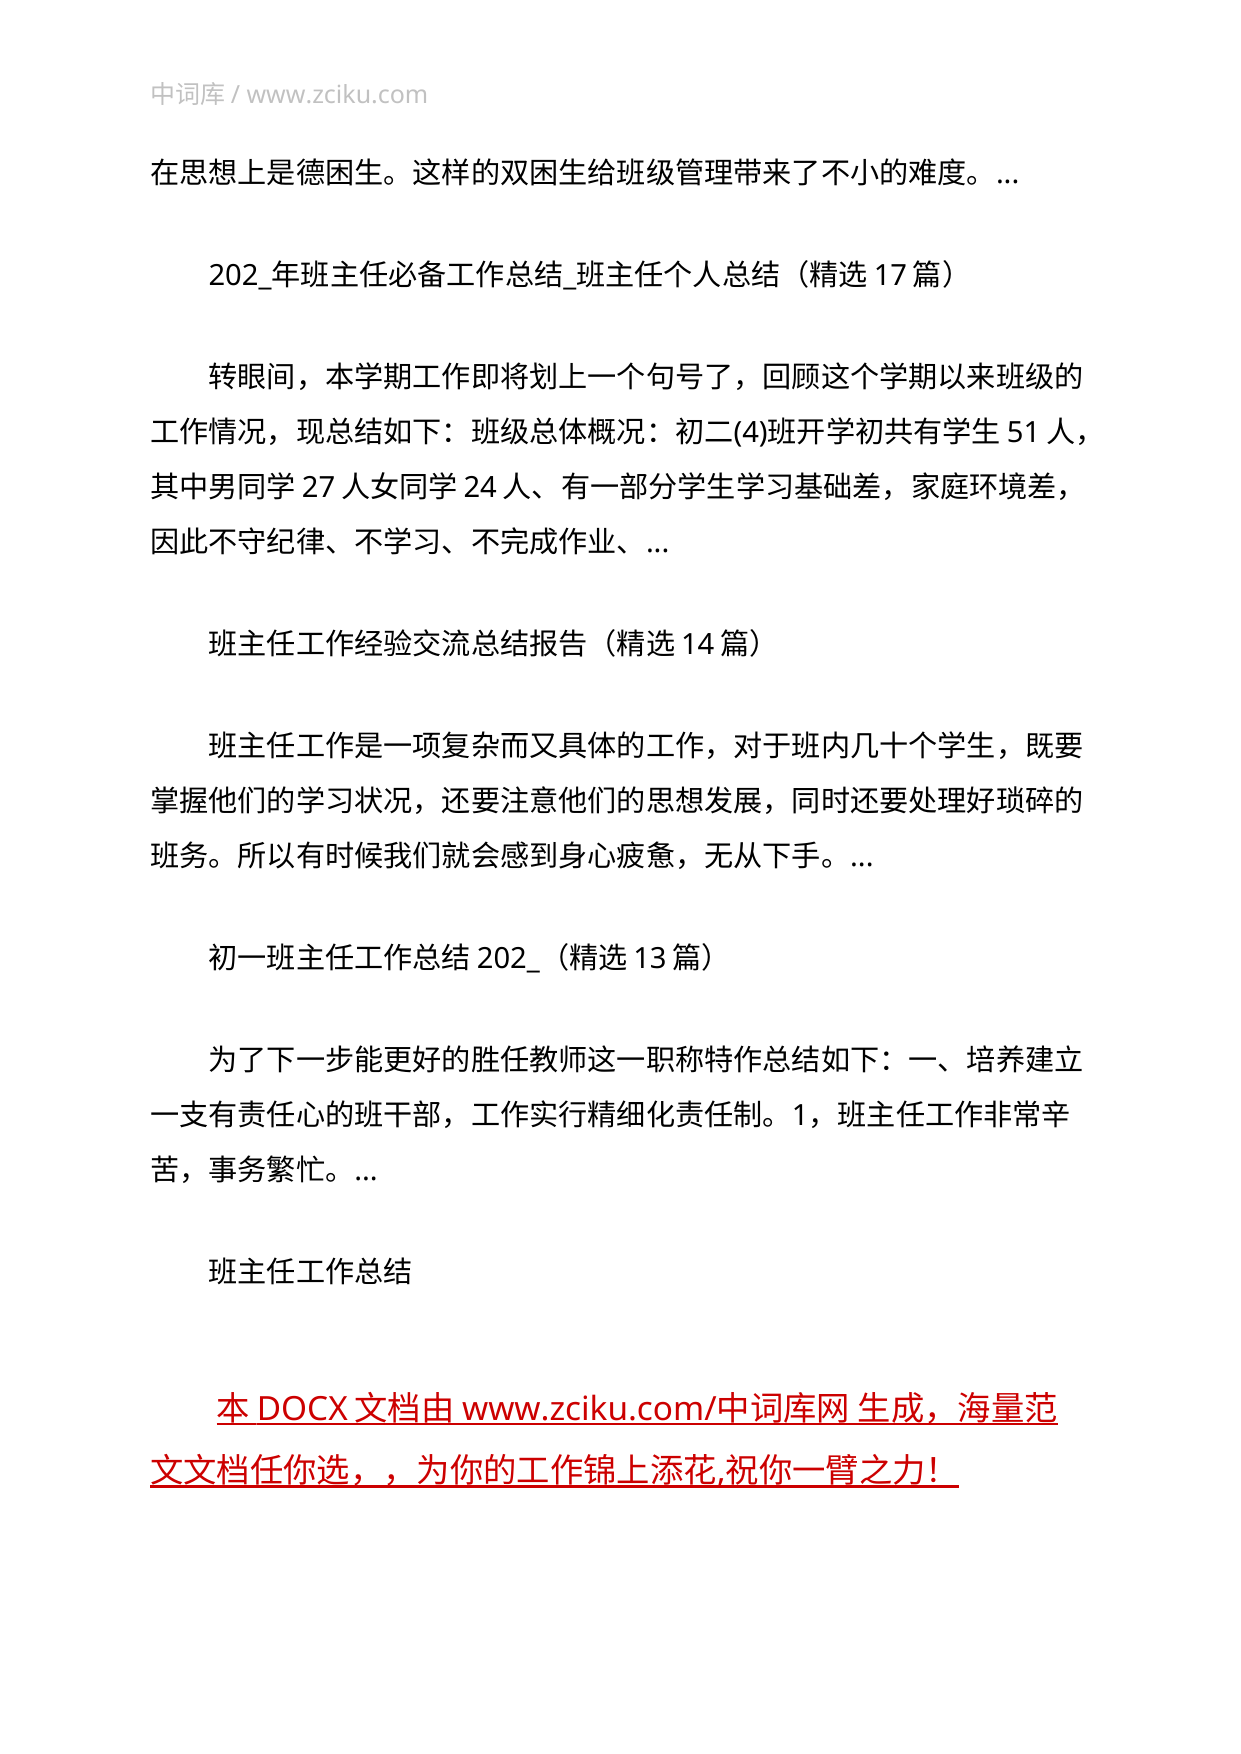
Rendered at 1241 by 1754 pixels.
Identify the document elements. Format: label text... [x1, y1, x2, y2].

text 班主任工作总结 [150, 1248, 1090, 1291]
text 班主任工作是一项复杂而又具体的工作，对于班内几十个学生，既要掌握他们的学习状况，还要注意他们的思想发展，同时还要处理好琐碎的班务。所以有时候我们就会感到身心疲惫，无从下手。... [150, 723, 1090, 875]
text 为了下一步能更好的胜任教师这一职称特作总结如下：一、培养建立一支有责任心的班干部，工作实行精细化责任制。1，班主任工作非常辛苦，事务繁忙。... [150, 1037, 1090, 1189]
text 202_年班主任必备工作总结_班主任个人总结（精选17篇） [150, 252, 1090, 294]
text 转眼间，本学期工作即将划上一个句号了，回顾这个学期以来班级的工作情况，现总结如下：班级总体概况：初二(4)班开学初共有学生51人，其中男同学27人女同学24人、有一部分学生学习基础差，家庭环境差，因此不守纪律、不学习、不完成作业、... [150, 354, 1090, 561]
text 班主任工作经验交流总结报告（精选14篇） [150, 621, 1090, 663]
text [150, 150, 1090, 192]
text 初一班主任工作总结202_（精选13篇） [150, 934, 1090, 977]
text 本DOCX文档由 www.zciku.com/中词库网 生成，海量范文文档任你选，，为你的工作锦上添花,祝你一臂之力！ [150, 1381, 1090, 1493]
